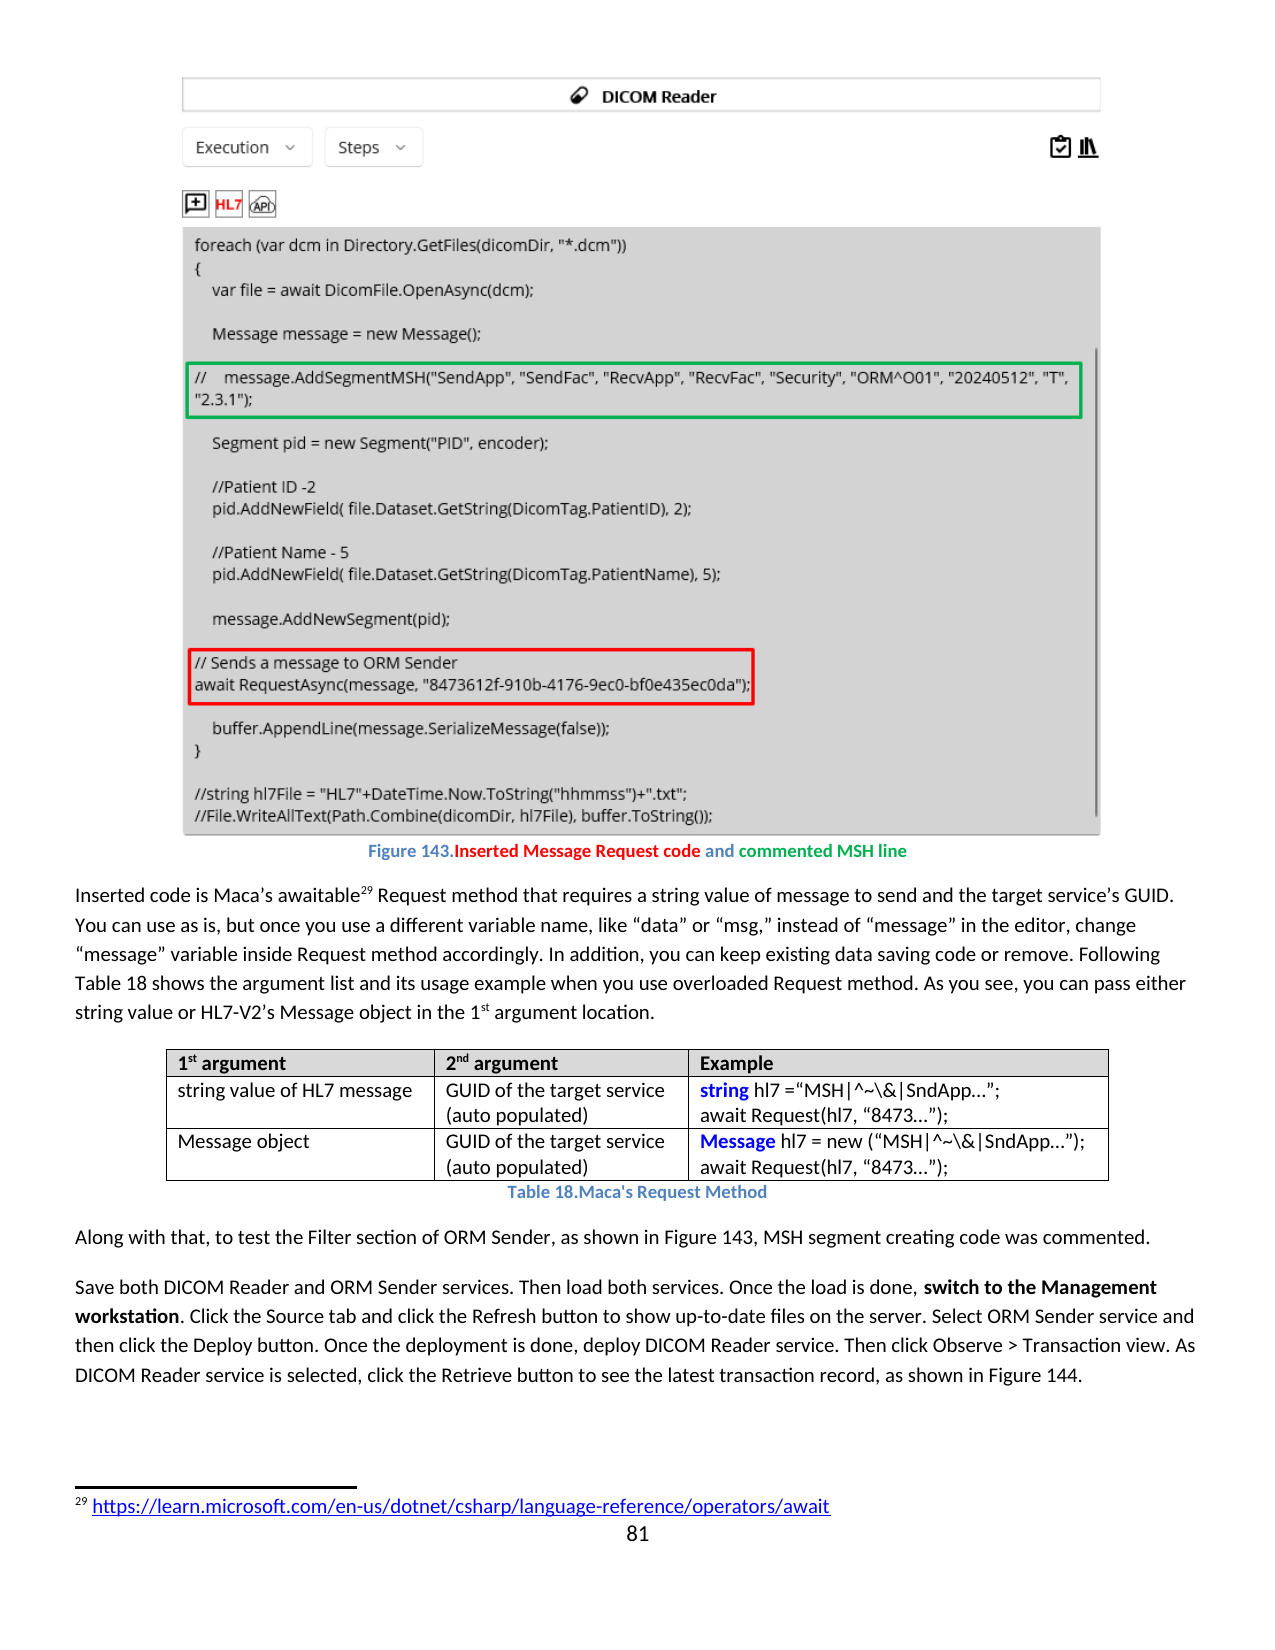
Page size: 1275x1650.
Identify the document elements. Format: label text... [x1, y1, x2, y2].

text Inserted code is Maca’s awaitable Request method that requires a string value of message to send and the target service’s GUID. You can use as is, but once you use a different variable name, like “data” or “msg,” instead of “message” in the editor, change “message” variable inside Request method accordingly. In addition, you can keep existing data saving code or remove. Following Table 18 shows the argument list and its usage example when you use overloaded Request method. As you see, you can pass either string value or HL7-V2’s Message object in the 1st argument location. [75, 883, 1200, 1025]
table_cell string value of HL7 message [167, 1077, 434, 1128]
table_header 1st argument [167, 1050, 434, 1076]
text Save both DICOM Reader and ORM Sender services. Then load both services. Once the load is done, switch to the Management workstation. Click the Source tab and click the Refresh button to show up-to-date files on the server. Select ORM Sender service and then click the Deploy button. Once the deployment is done, deploy DICOM Reader service. Then click Observe > Transaction view. As DICOM Reader service is selected, click the Retrieve button to see the latest transaction record, as shown in Figure 144. [75, 1274, 1200, 1387]
picture [174, 75, 1101, 839]
table_cell Message hl7 = new (“MSH|^~\&|SndApp…”); await Request(hl7, “8473…”); [689, 1129, 1108, 1179]
table_cell Message object [167, 1129, 434, 1179]
table_header Example [689, 1050, 1108, 1076]
table_cell GUID of the target service (auto populated) [435, 1129, 688, 1179]
text Along with that, to test the Filter section of ORM Sender, as shown in Figure 143, MSH segment creating code was commented. [75, 1224, 1200, 1250]
table_cell string hl7 =“MSH|^~\&|SndApp…”; await Request(hl7, “8473…”); [689, 1077, 1108, 1128]
table_header 2nd argument [435, 1050, 688, 1076]
table_cell GUID of the target service (auto populated) [435, 1077, 688, 1128]
